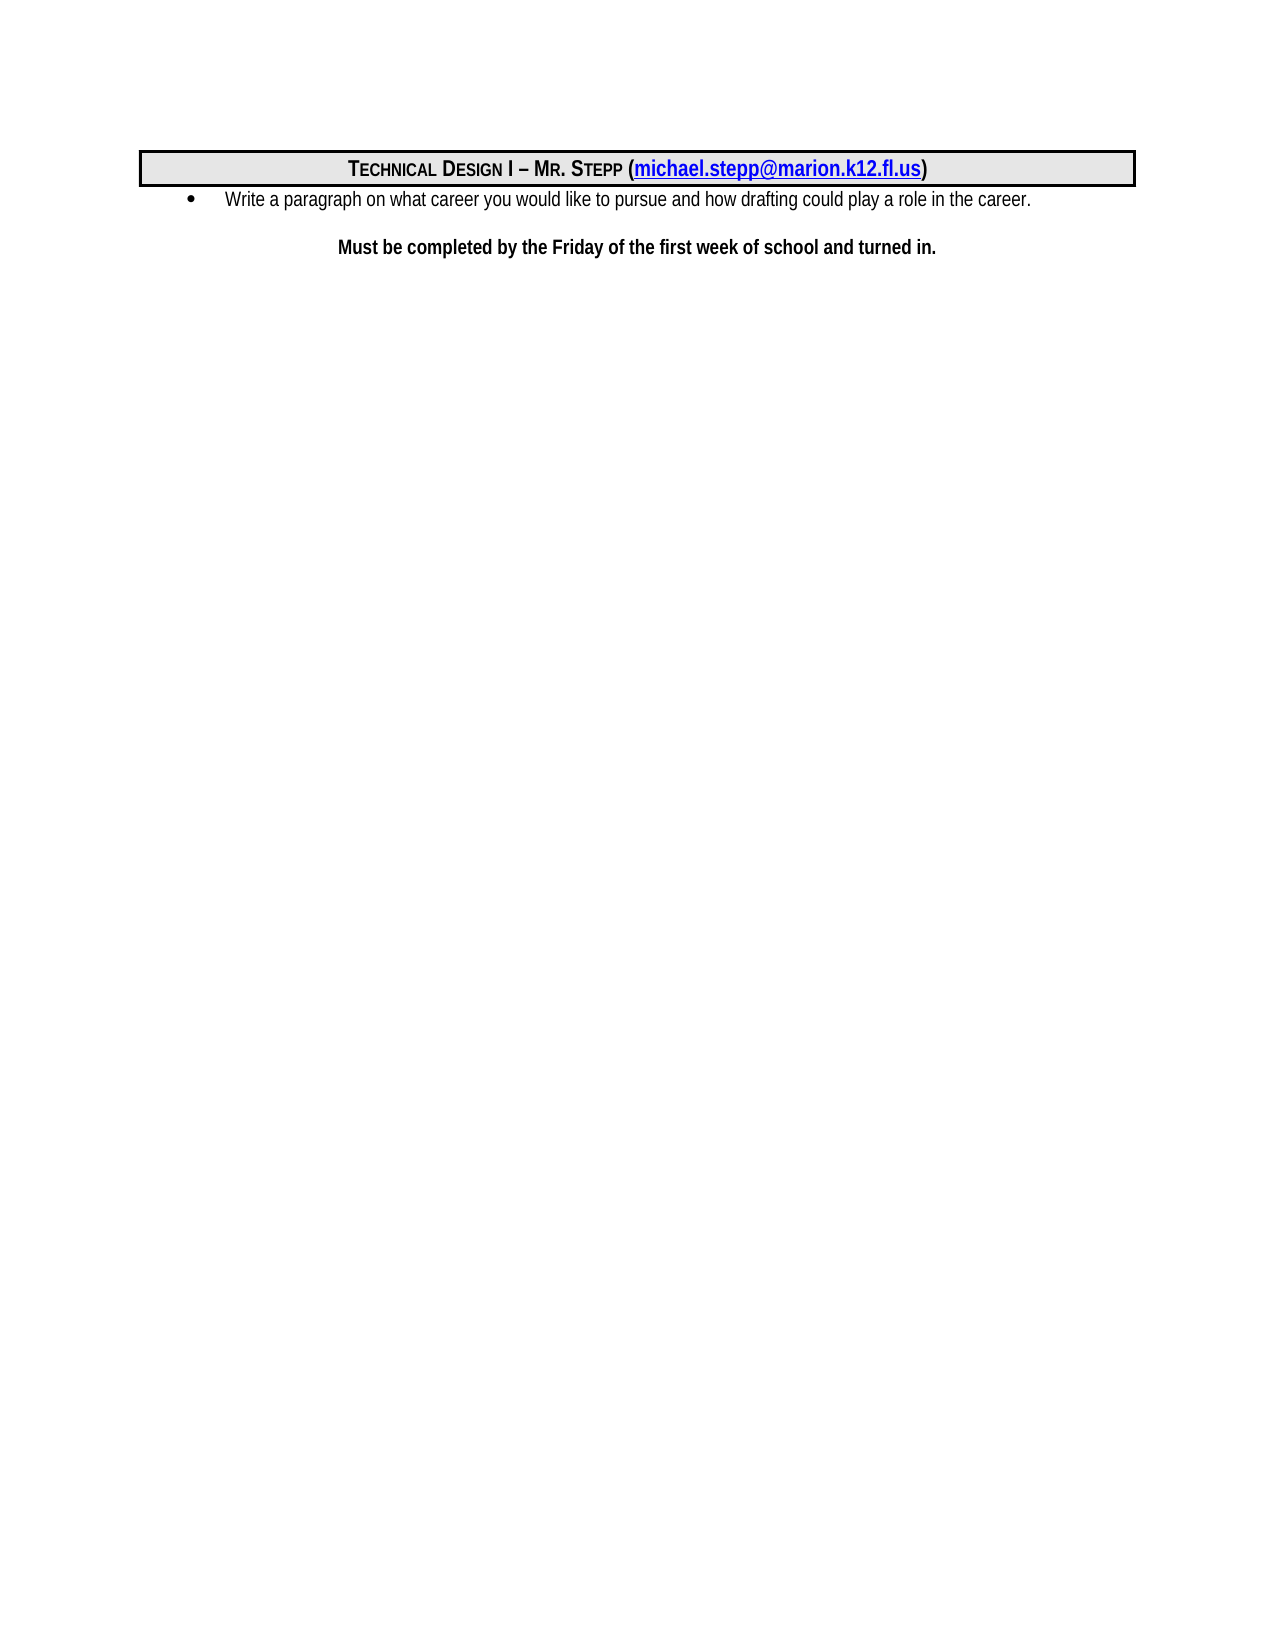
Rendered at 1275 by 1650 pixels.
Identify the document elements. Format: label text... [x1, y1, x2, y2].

text Must be completed by the Friday of the first week of school and turned in. [150, 235, 1125, 259]
list Write a paragraph on what career you would like to pursue and how drafting could play a role in the career. [187, 187, 1125, 211]
text Technical Design I – Mr. Stepp (michael.stepp@marion.k12.fl.us) [142, 153, 1133, 184]
